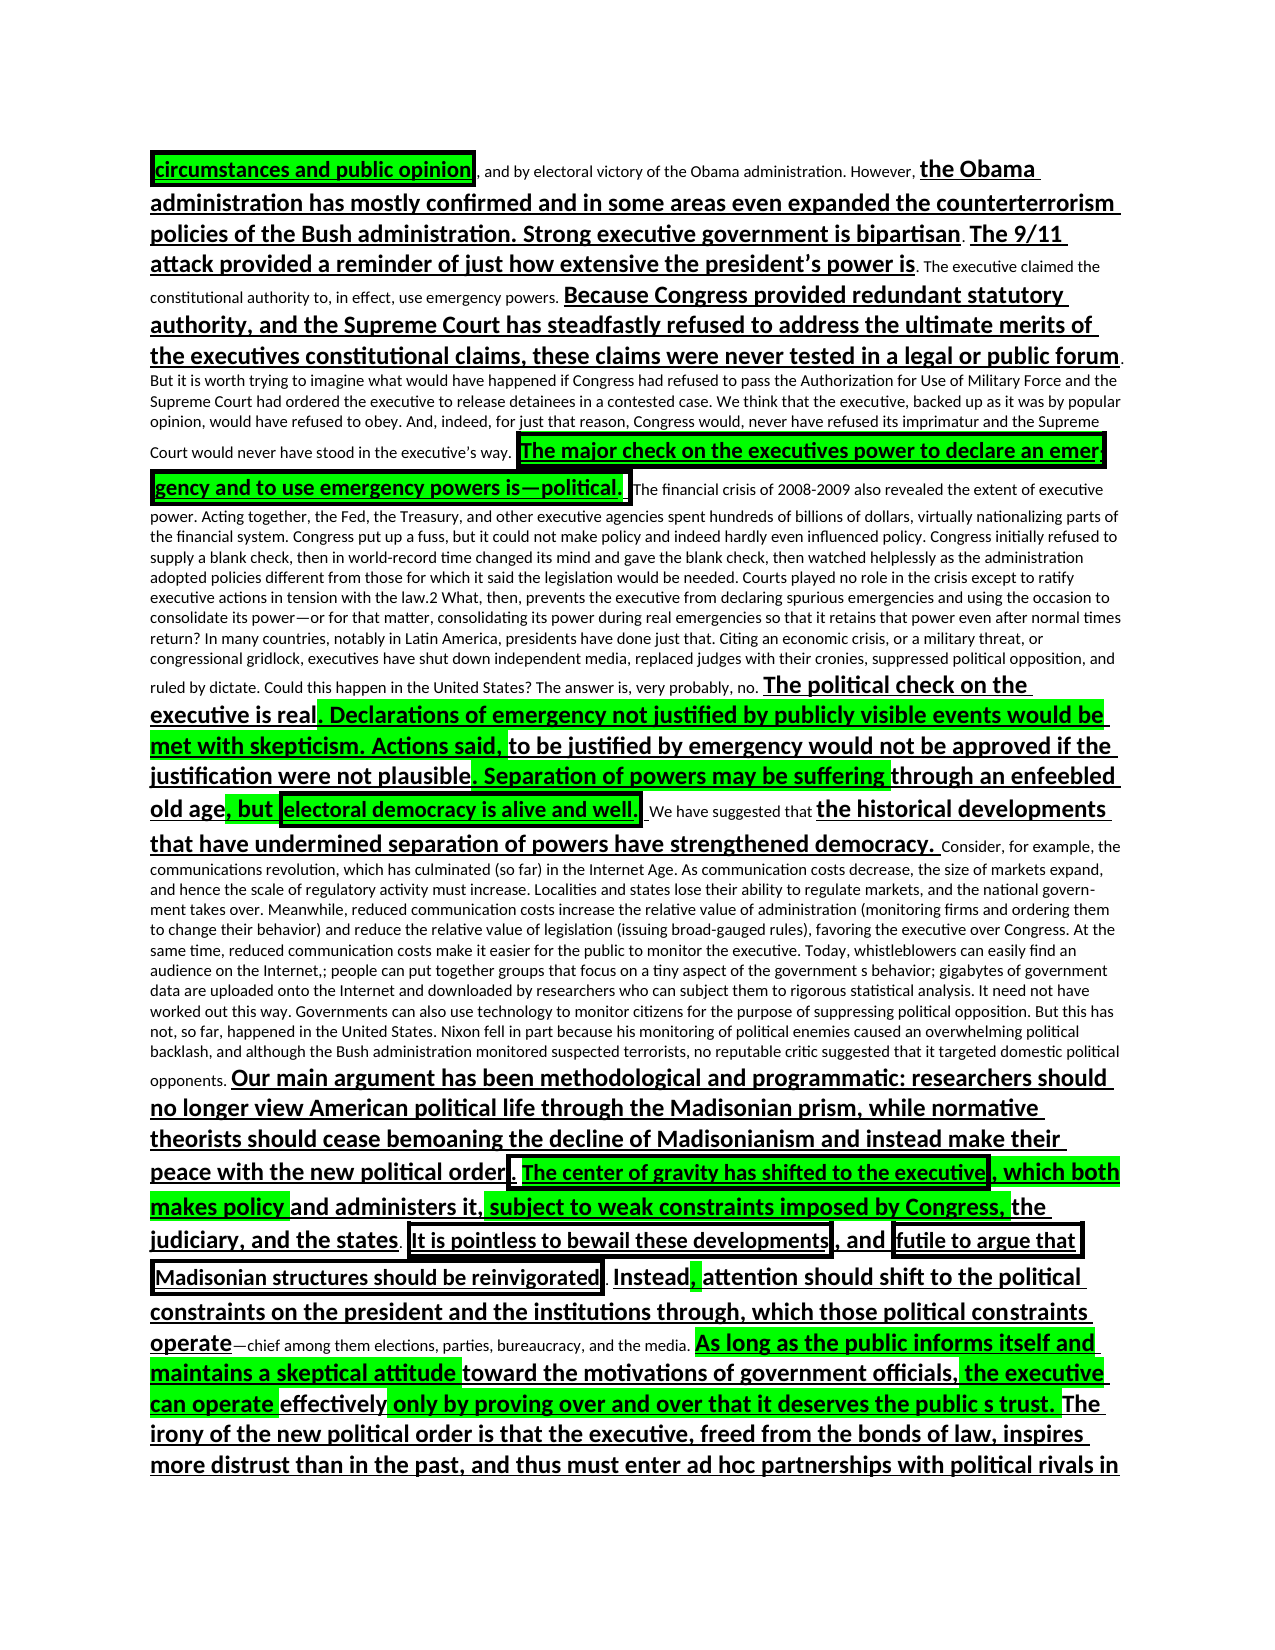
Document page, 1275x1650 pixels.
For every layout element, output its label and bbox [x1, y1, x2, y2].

text [150, 150, 1125, 1479]
